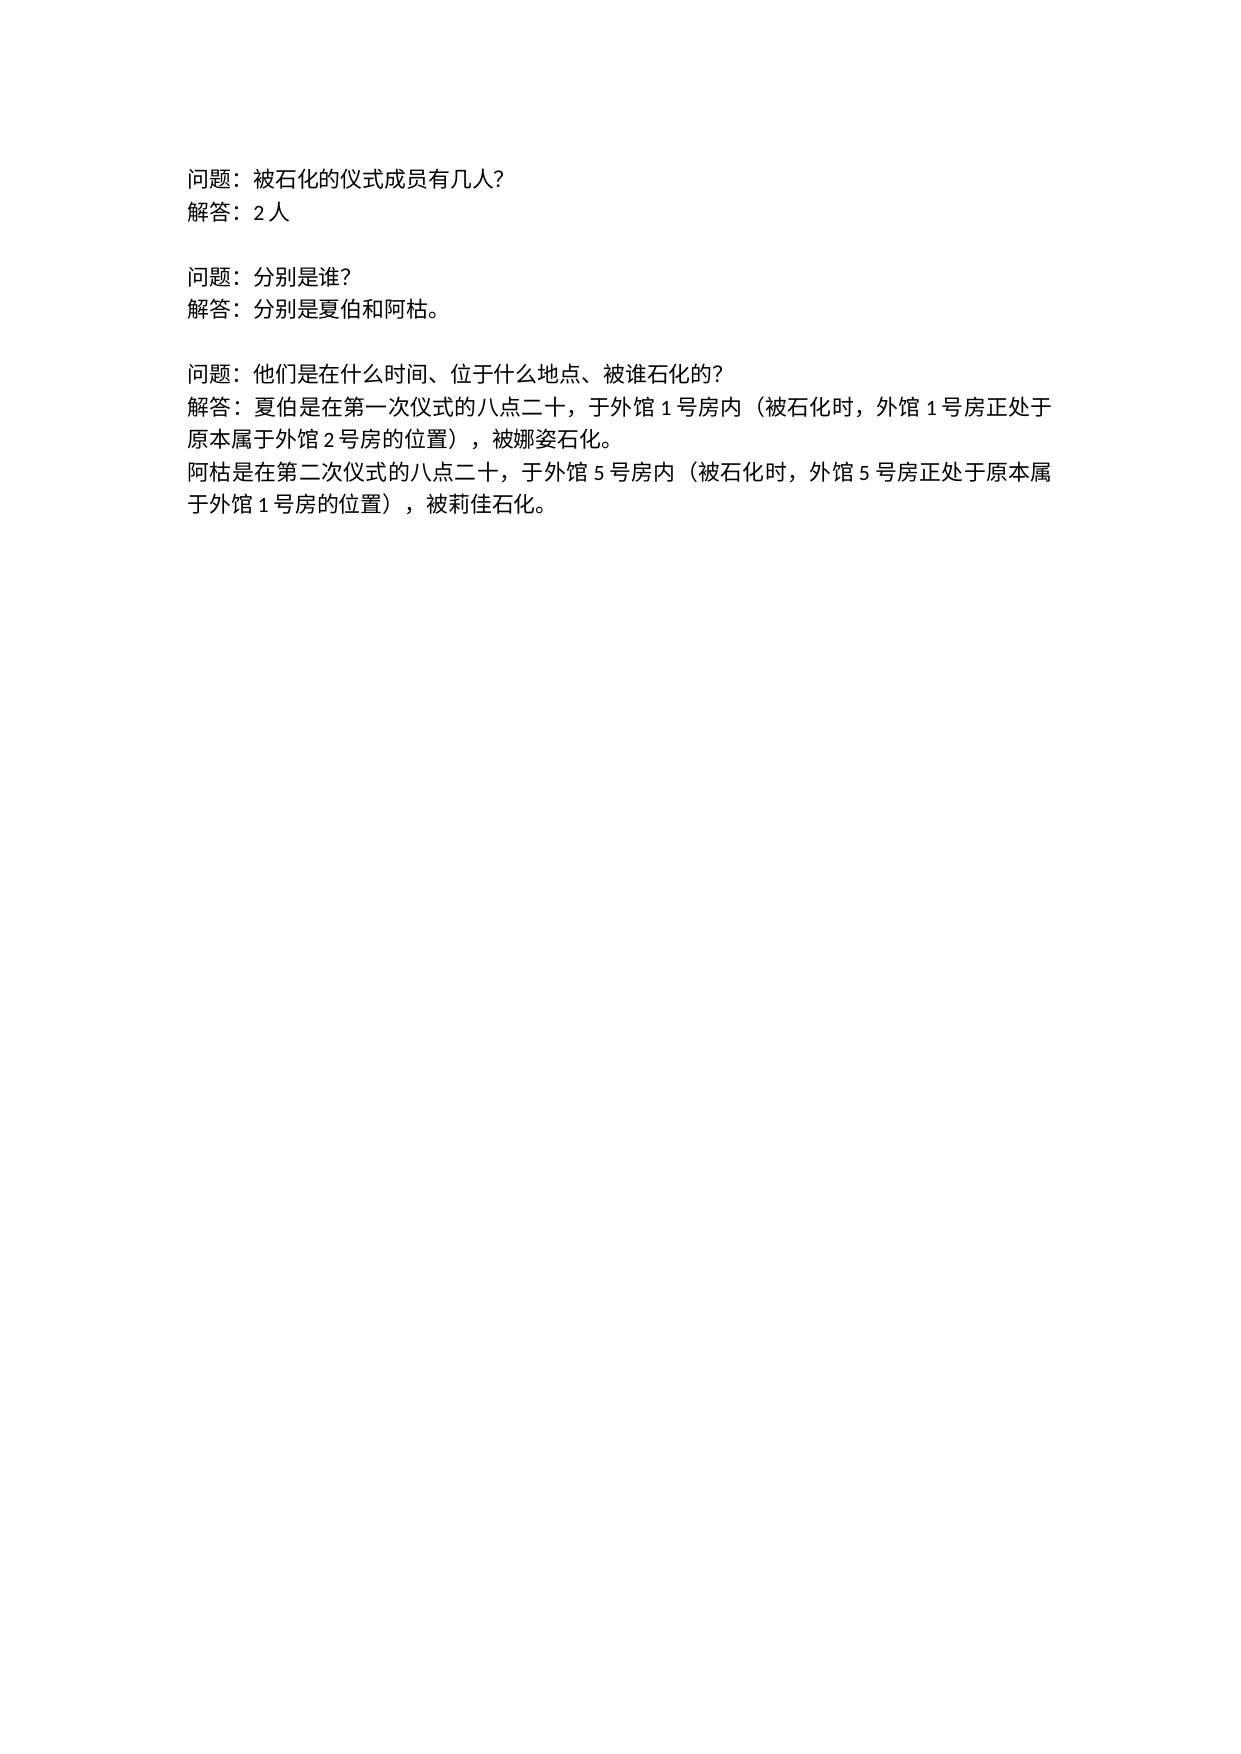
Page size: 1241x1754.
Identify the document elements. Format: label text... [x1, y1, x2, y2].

text 解答：夏伯是在第一次仪式的八点二十，于外馆1号房内（被石化时，外馆1号房正处于原本属于外馆2号房的位置），被娜姿石化。 [187, 389, 1053, 454]
text 解答：分别是夏伯和阿枯。 [187, 292, 1053, 324]
text 问题：被石化的仪式成员有几人？ [187, 162, 1053, 194]
text 问题：分别是谁？ [187, 259, 1053, 292]
text 阿枯是在第二次仪式的八点二十，于外馆5号房内（被石化时，外馆5号房正处于原本属于外馆1号房的位置），被莉佳石化。 [187, 454, 1053, 519]
text 解答：2人 [187, 194, 1053, 227]
text 问题：他们是在什么时间、位于什么地点、被谁石化的？ [187, 357, 1053, 389]
